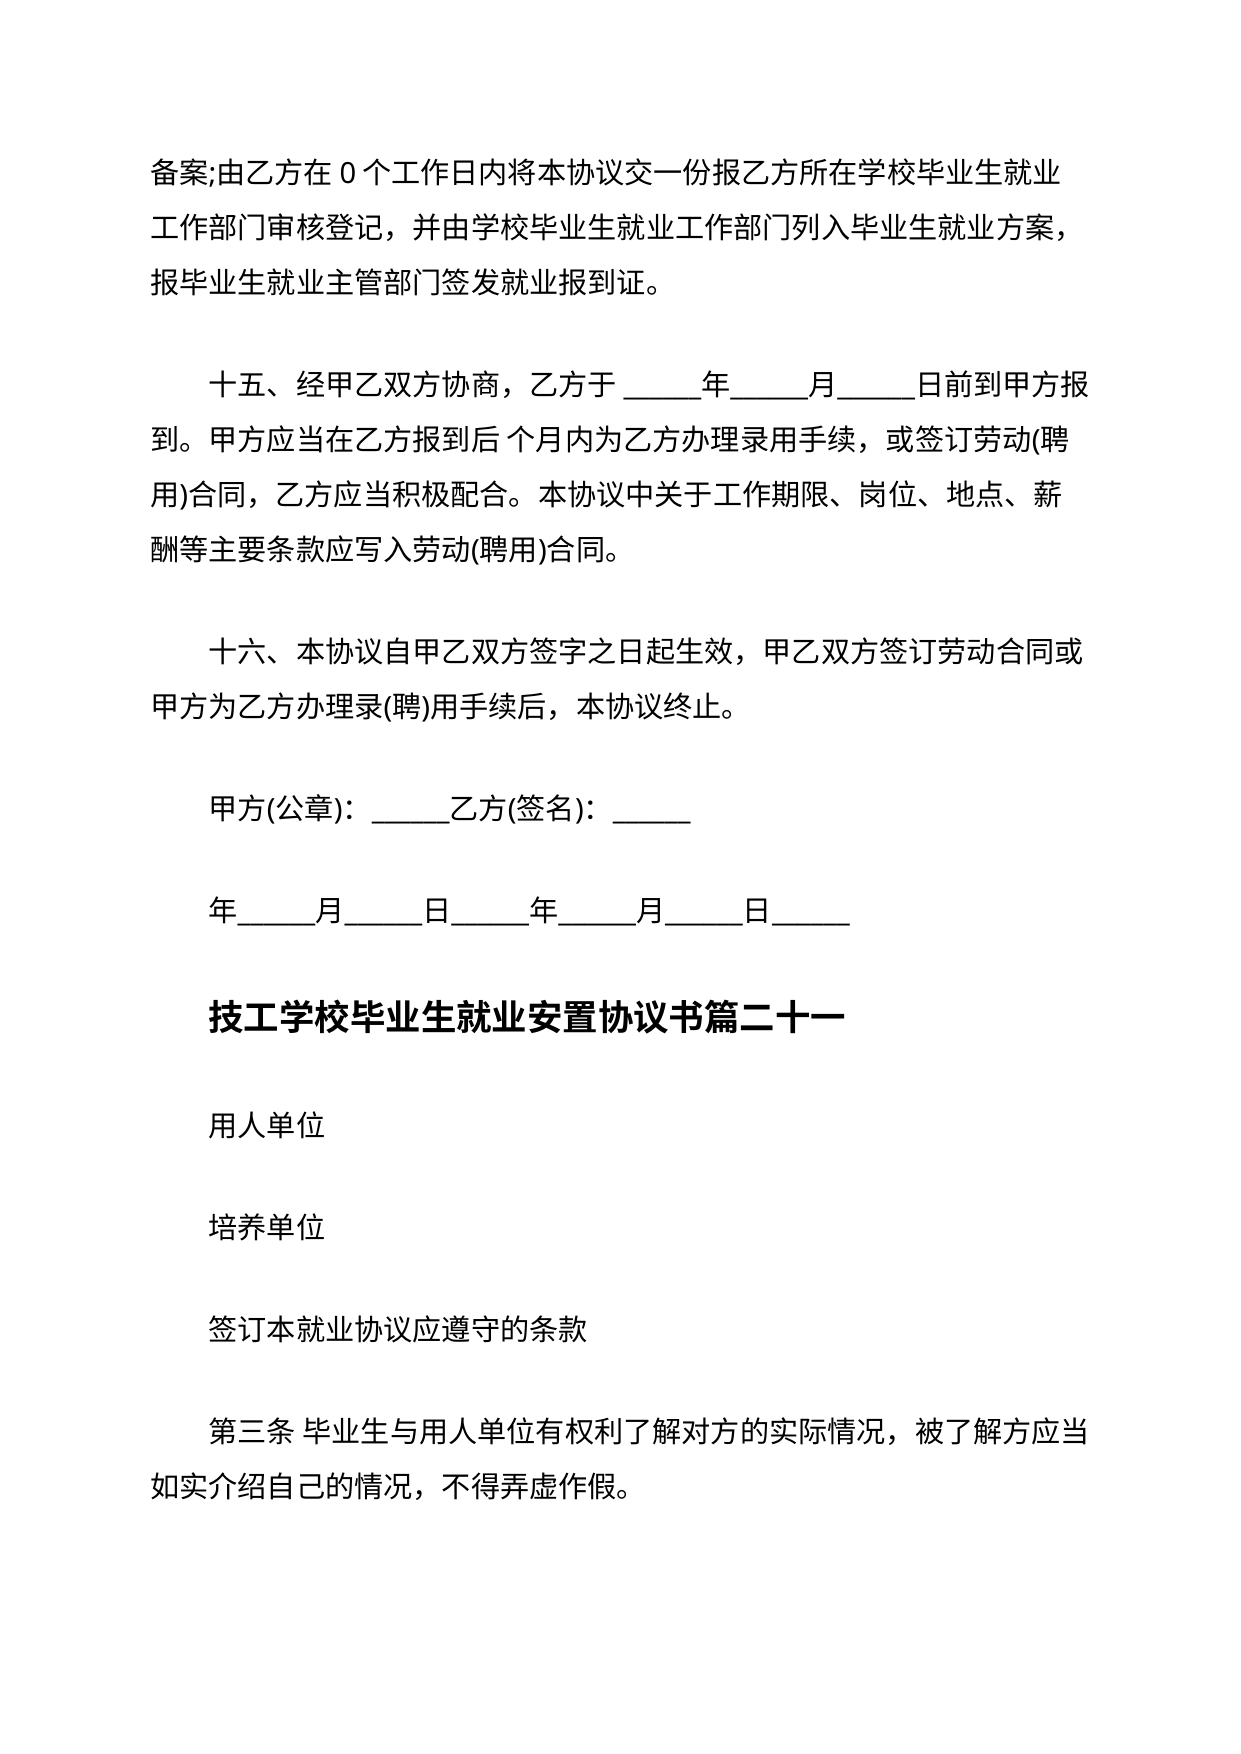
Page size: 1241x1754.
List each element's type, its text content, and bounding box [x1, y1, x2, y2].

text 十五、经甲乙双方协商，乙方于 ______年______月______日前到甲方报到。甲方应当在乙方报到后 个月内为乙方办理录用手续，或签订劳动(聘用)合同，乙方应当积极配合。本协议中关于工作期限、岗位、地点、薪酬等主要条款应写入劳动(聘用)合同。 [150, 362, 1090, 569]
text 年______月______日______年______月______日______ [150, 887, 1090, 930]
text 培养单位 [150, 1205, 1090, 1247]
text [150, 150, 1090, 302]
text 甲方(公章)：______乙方(签名)：______ [150, 786, 1090, 828]
text 签订本就业协议应遵守的条款 [150, 1306, 1090, 1349]
text 用人单位 [150, 1103, 1090, 1145]
text 十六、本协议自甲乙双方签字之日起生效，甲乙双方签订劳动合同或甲方为乙方办理录(聘)用手续后，本协议终止。 [150, 629, 1090, 726]
text 第三条 毕业生与用人单位有权利了解对方的实际情况，被了解方应当如实介绍自己的情况，不得弄虚作假。 [150, 1408, 1090, 1505]
text 技工学校毕业生就业安置协议书篇二十一 [150, 989, 1090, 1041]
